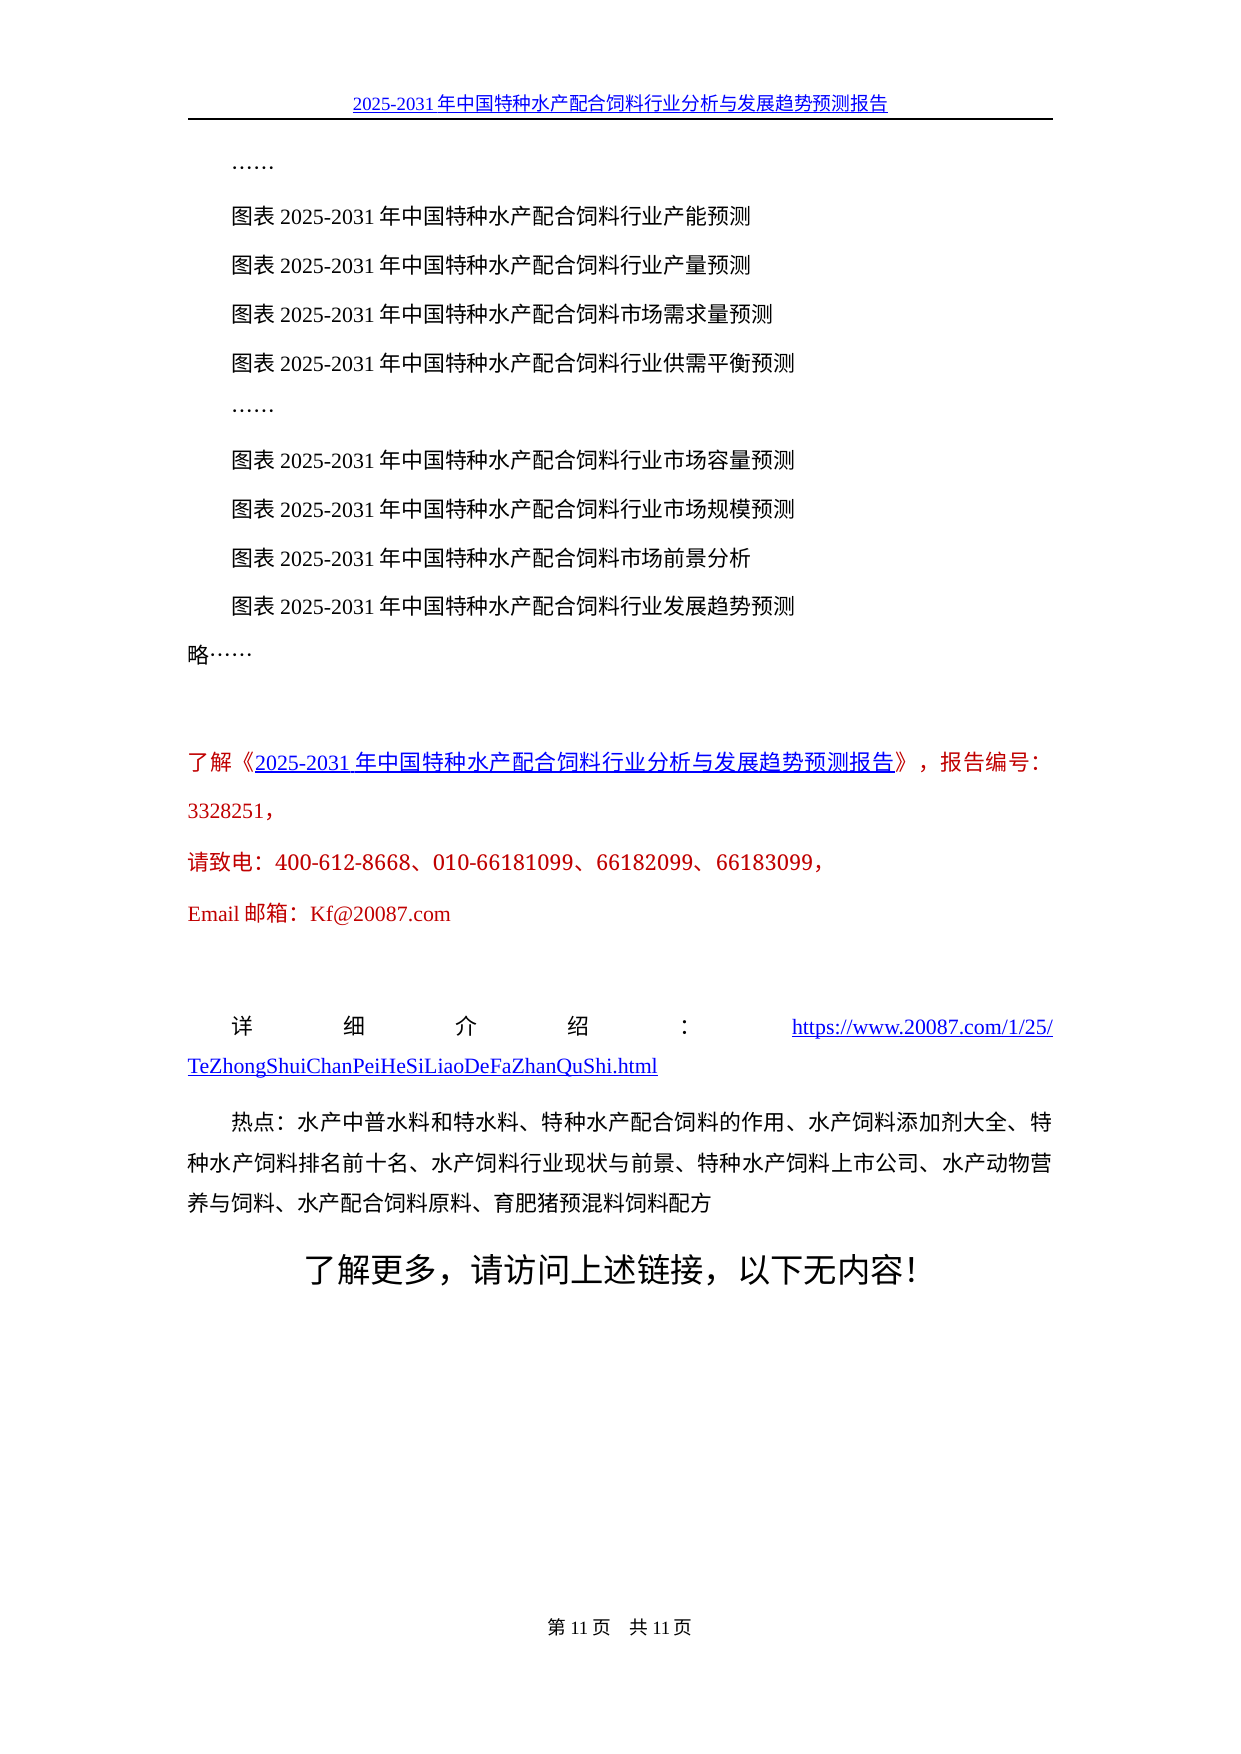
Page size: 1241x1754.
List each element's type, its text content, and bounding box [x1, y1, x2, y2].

text 请致电：400-612-8668、010-66181099、66182099、66183099， [187, 844, 1053, 877]
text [187, 150, 1053, 670]
text 详细介绍：https://www.20087.com/1/25/TeZhongShuiChanPeiHeSiLiaoDeFaZhanQuShi.html [187, 1009, 1053, 1082]
text 热点：水产中普水料和特水料、特种水产配合饲料的作用、水产饲料添加剂大全、特种水产饲料排名前十名、水产饲料行业现状与前景、特种水产饲料上市公司、水产动物营养与饲料、水产配合饲料原料、育肥猪预混料饲料配方 [187, 1104, 1053, 1218]
text 了解《2025-2031年中国特种水产配合饲料行业分析与发展趋势预测报告》，报告编号：3328251， [187, 744, 1053, 825]
text Email邮箱：Kf@20087.com [187, 896, 1053, 928]
title 了解更多，请访问上述链接，以下无内容！ [187, 1236, 1053, 1301]
